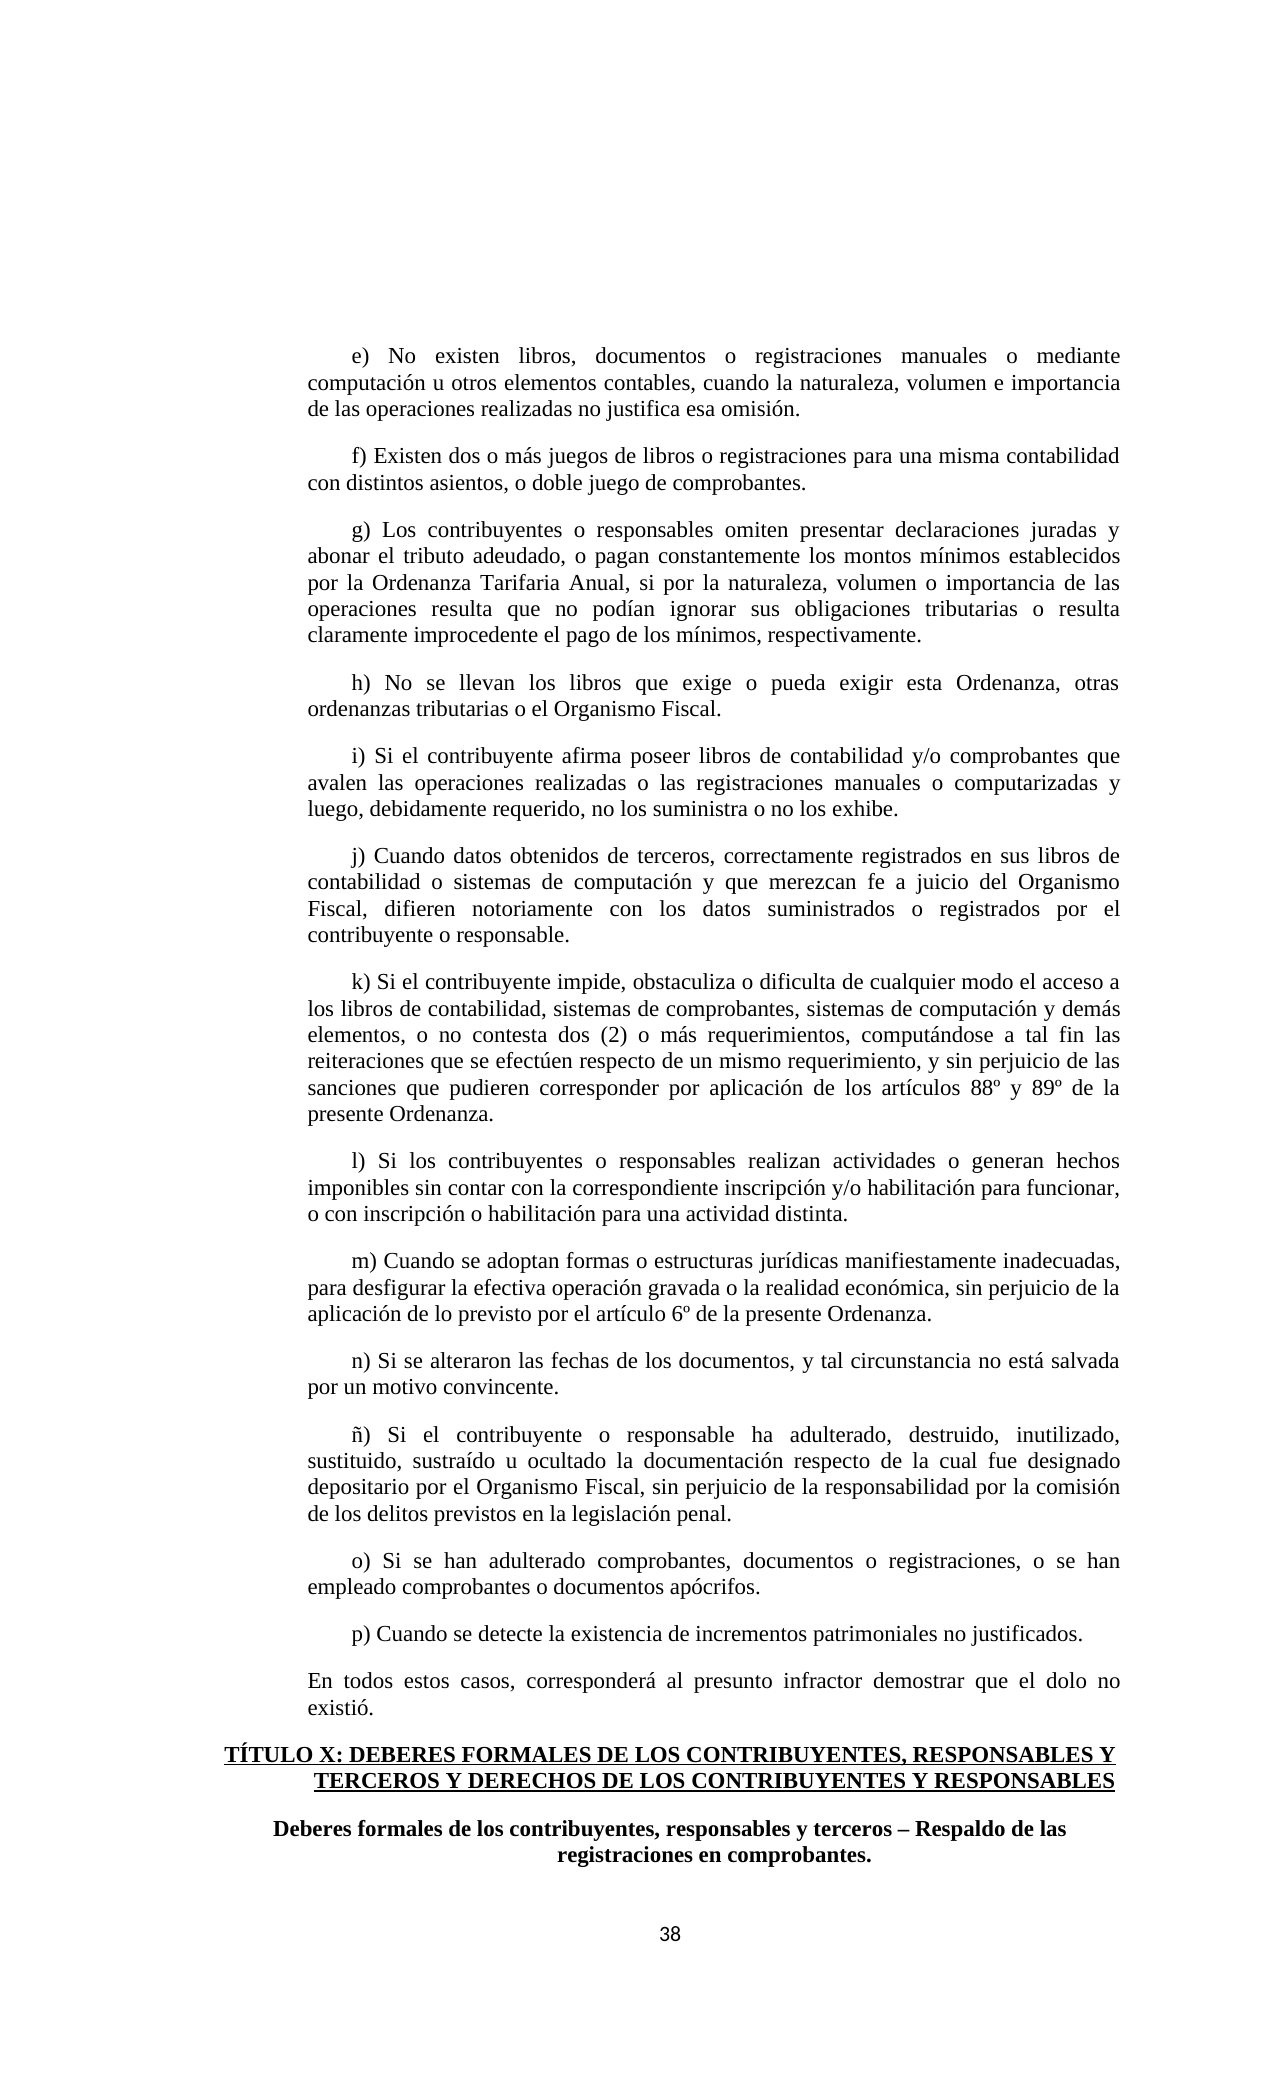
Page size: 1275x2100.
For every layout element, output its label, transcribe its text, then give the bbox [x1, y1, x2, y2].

text k) Si el contribuyente impide, obstaculiza o dificulta de cualquier modo el acceso a los libros de contabilidad, sistemas de comprobantes, sistemas de computación y demás elementos, o no contesta dos (2) o más requerimientos, computándose a tal fin las reiteraciones que se efectúen respecto de un mismo requerimiento, y sin perjuicio de las sanciones que pudieren corresponder por aplicación de los artículos 88º y 89º de la presente Ordenanza. [307, 968, 1121, 1126]
text n) Si se alteraron las fechas de los documentos, y tal circunstancia no está salvada por un motivo convincente. [307, 1347, 1121, 1400]
text Deberes formales de los contribuyentes, responsables y terceros – Respaldo de las registraciones en comprobantes. [218, 1815, 1121, 1867]
text j) Cuando datos obtenidos de terceros, correctamente registrados en sus libros de contabilidad o sistemas de computación y que merezcan fe a juicio del Organismo Fiscal, difieren notoriamente con los datos suministrados o registrados por el contribuyente o responsable. [307, 842, 1121, 947]
text En todos estos casos, corresponderá al presunto infractor demostrar que el dolo no existió. [307, 1668, 1121, 1720]
text g) Los contribuyentes o responsables omiten presentar declaraciones juradas y abonar el tributo adeudado, o pagan constantemente los montos mínimos establecidos por la Ordenanza Tarifaria Anual, si por la naturaleza, volumen o importancia de las operaciones resulta que no podían ignorar sus obligaciones tributarias o resulta claramente improcedente el pago de los mínimos, respectivamente. [307, 516, 1121, 648]
text f) Existen dos o más juegos de libros o registraciones para una misma contabilidad con distintos asientos, o doble juego de comprobantes. [307, 442, 1121, 495]
text m) Cuando se adoptan formas o estructuras jurídicas manifiestamente inadecuadas, para desfigurar la efectiva operación gravada o la realidad económica, sin perjuicio de la aplicación de lo previsto por el artículo 6º de la presente Ordenanza. [307, 1247, 1121, 1326]
text e) No existen libros, documentos o registraciones manuales o mediante computación u otros elementos contables, cuando la naturaleza, volumen e importancia de las operaciones realizadas no justifica esa omisión. [307, 343, 1121, 422]
text ñ) Si el contribuyente o responsable ha adulterado, destruido, inutilizado, sustituido, sustraído u ocultado la documentación respecto de la cual fue designado depositario por el Organismo Fiscal, sin perjuicio de la responsabilidad por la comisión de los delitos previstos en la legislación penal. [307, 1421, 1121, 1526]
text TÍTULO X: DEBERES FORMALES DE LOS CONTRIBUYENTES, RESPONSABLES Y TERCEROS Y DERECHOS DE LOS CONTRIBUYENTES Y RESPONSABLES [218, 1741, 1121, 1794]
text h) No se llevan los libros que exige o pueda exigir esta Ordenanza, otras ordenanzas tributarias o el Organismo Fiscal. [307, 669, 1121, 721]
text o) Si se han adulterado comprobantes, documentos o registraciones, o se han empleado comprobantes o documentos apócrifos. [307, 1547, 1121, 1599]
text i) Si el contribuyente afirma poseer libros de contabilidad y/o comprobantes que avalen las operaciones realizadas o las registraciones manuales o computarizadas y luego, debidamente requerido, no los suministra o no los exhibe. [307, 742, 1121, 821]
text p) Cuando se detecte la existencia de incrementos patrimoniales no justificados. [307, 1620, 1121, 1647]
text l) Si los contribuyentes o responsables realizan actividades o generan hechos imponibles sin contar con la correspondiente inscripción y/o habilitación para funcionar, o con inscripción o habilitación para una actividad distinta. [307, 1147, 1121, 1226]
